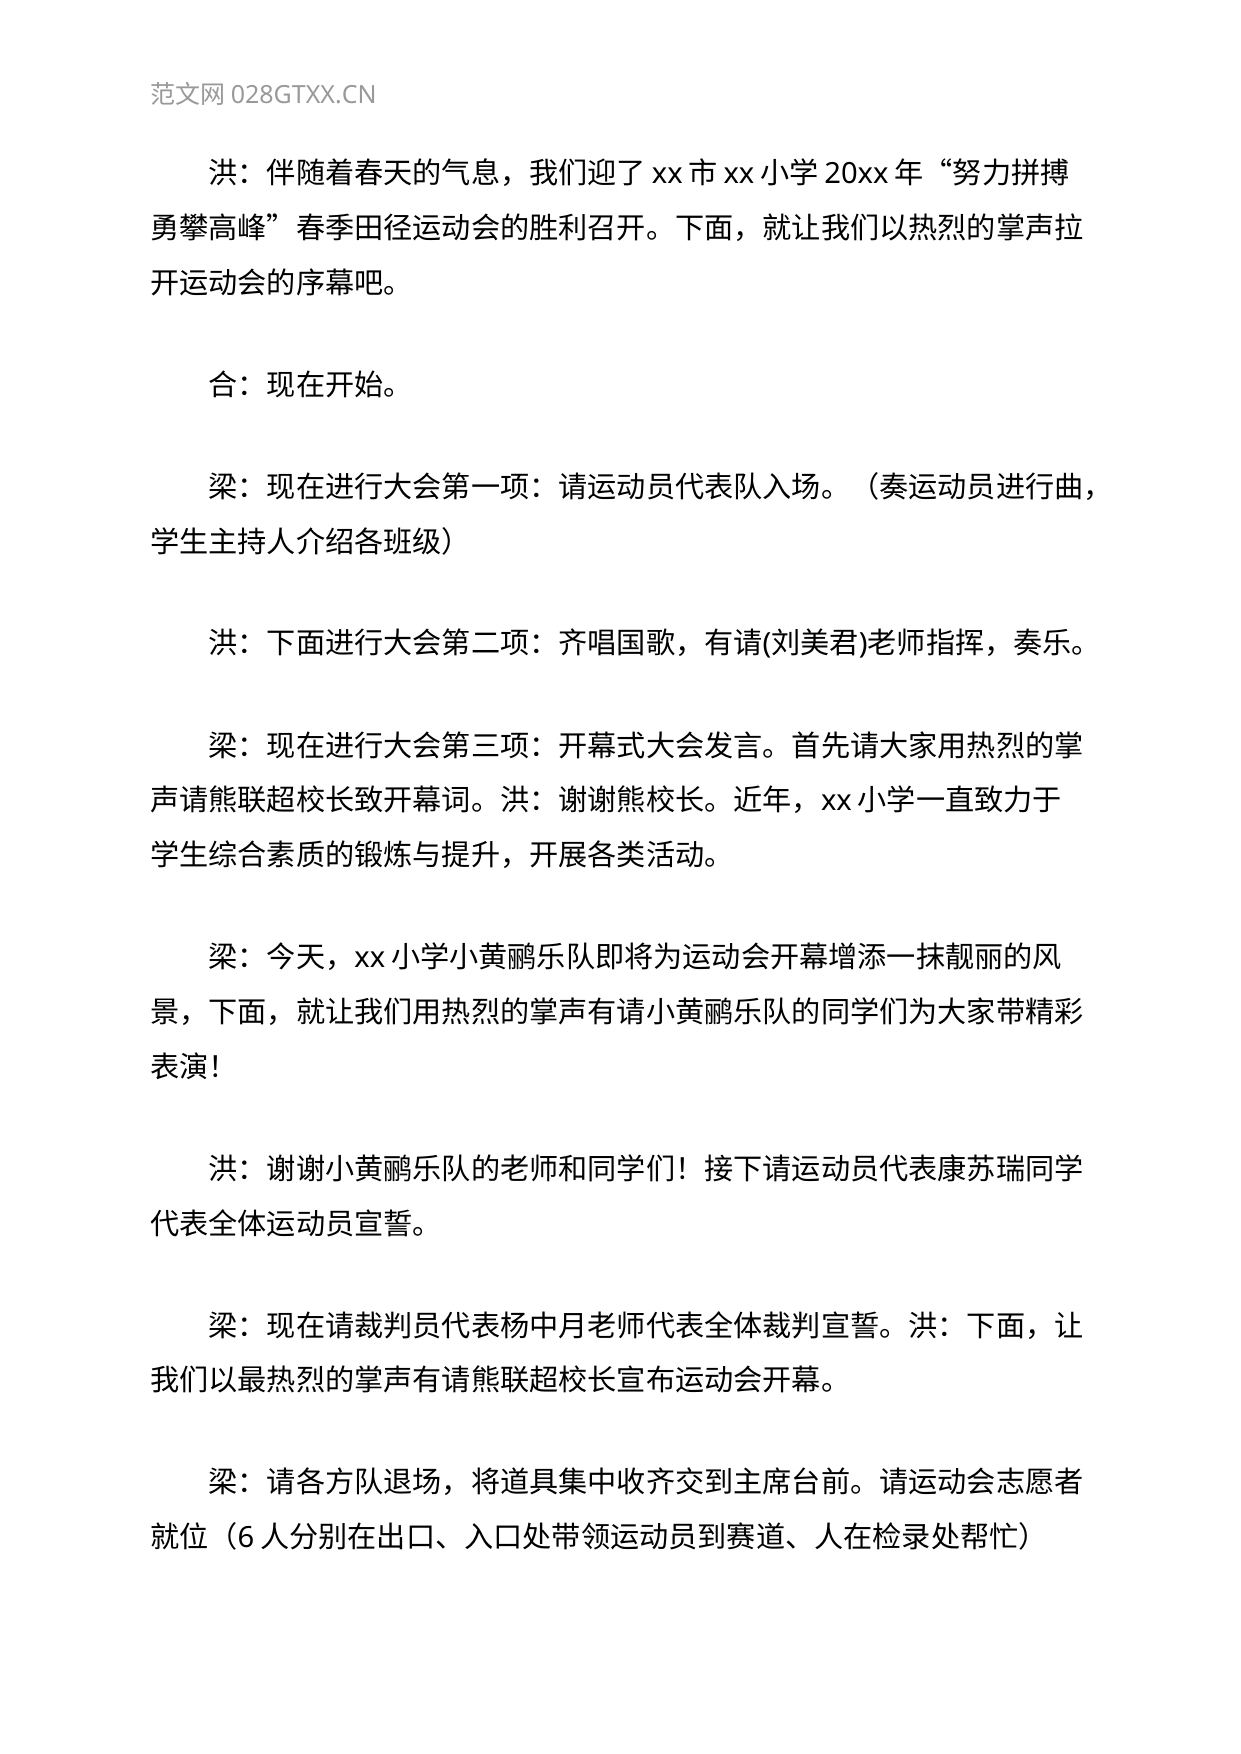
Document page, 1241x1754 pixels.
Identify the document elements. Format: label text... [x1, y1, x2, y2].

text 梁：今天，xx小学小黄鹂乐队即将为运动会开幕增添一抹靓丽的风景，下面，就让我们用热烈的掌声有请小黄鹂乐队的同学们为大家带精彩表演！ [150, 934, 1090, 1086]
text 洪：下面进行大会第二项：齐唱国歌，有请(刘美君)老师指挥，奏乐。 [150, 620, 1090, 662]
text 梁：现在进行大会第一项：请运动员代表队入场。（奏运动员进行曲，学生主持人介绍各班级） [150, 463, 1090, 561]
text 梁：请各方队退场，将道具集中收齐交到主席台前。请运动会志愿者就位（6人分别在出口、入口处带领运动员到赛道、人在检录处帮忙） [150, 1459, 1090, 1556]
text 洪：伴随着春天的气息，我们迎了xx市xx小学20xx年“努力拼搏勇攀高峰”春季田径运动会的胜利召开。下面，就让我们以热烈的掌声拉开运动会的序幕吧。 [150, 150, 1090, 302]
text 合：现在开始。 [150, 362, 1090, 404]
text 梁：现在请裁判员代表杨中月老师代表全体裁判宣誓。洪：下面，让我们以最热烈的掌声有请熊联超校长宣布运动会开幕。 [150, 1302, 1090, 1399]
text 洪：谢谢小黄鹂乐队的老师和同学们！接下请运动员代表康苏瑞同学代表全体运动员宣誓。 [150, 1145, 1090, 1243]
text 梁：现在进行大会第三项：开幕式大会发言。首先请大家用热烈的掌声请熊联超校长致开幕词。洪：谢谢熊校长。近年，xx小学一直致力于学生综合素质的锻炼与提升，开展各类活动。 [150, 722, 1090, 874]
